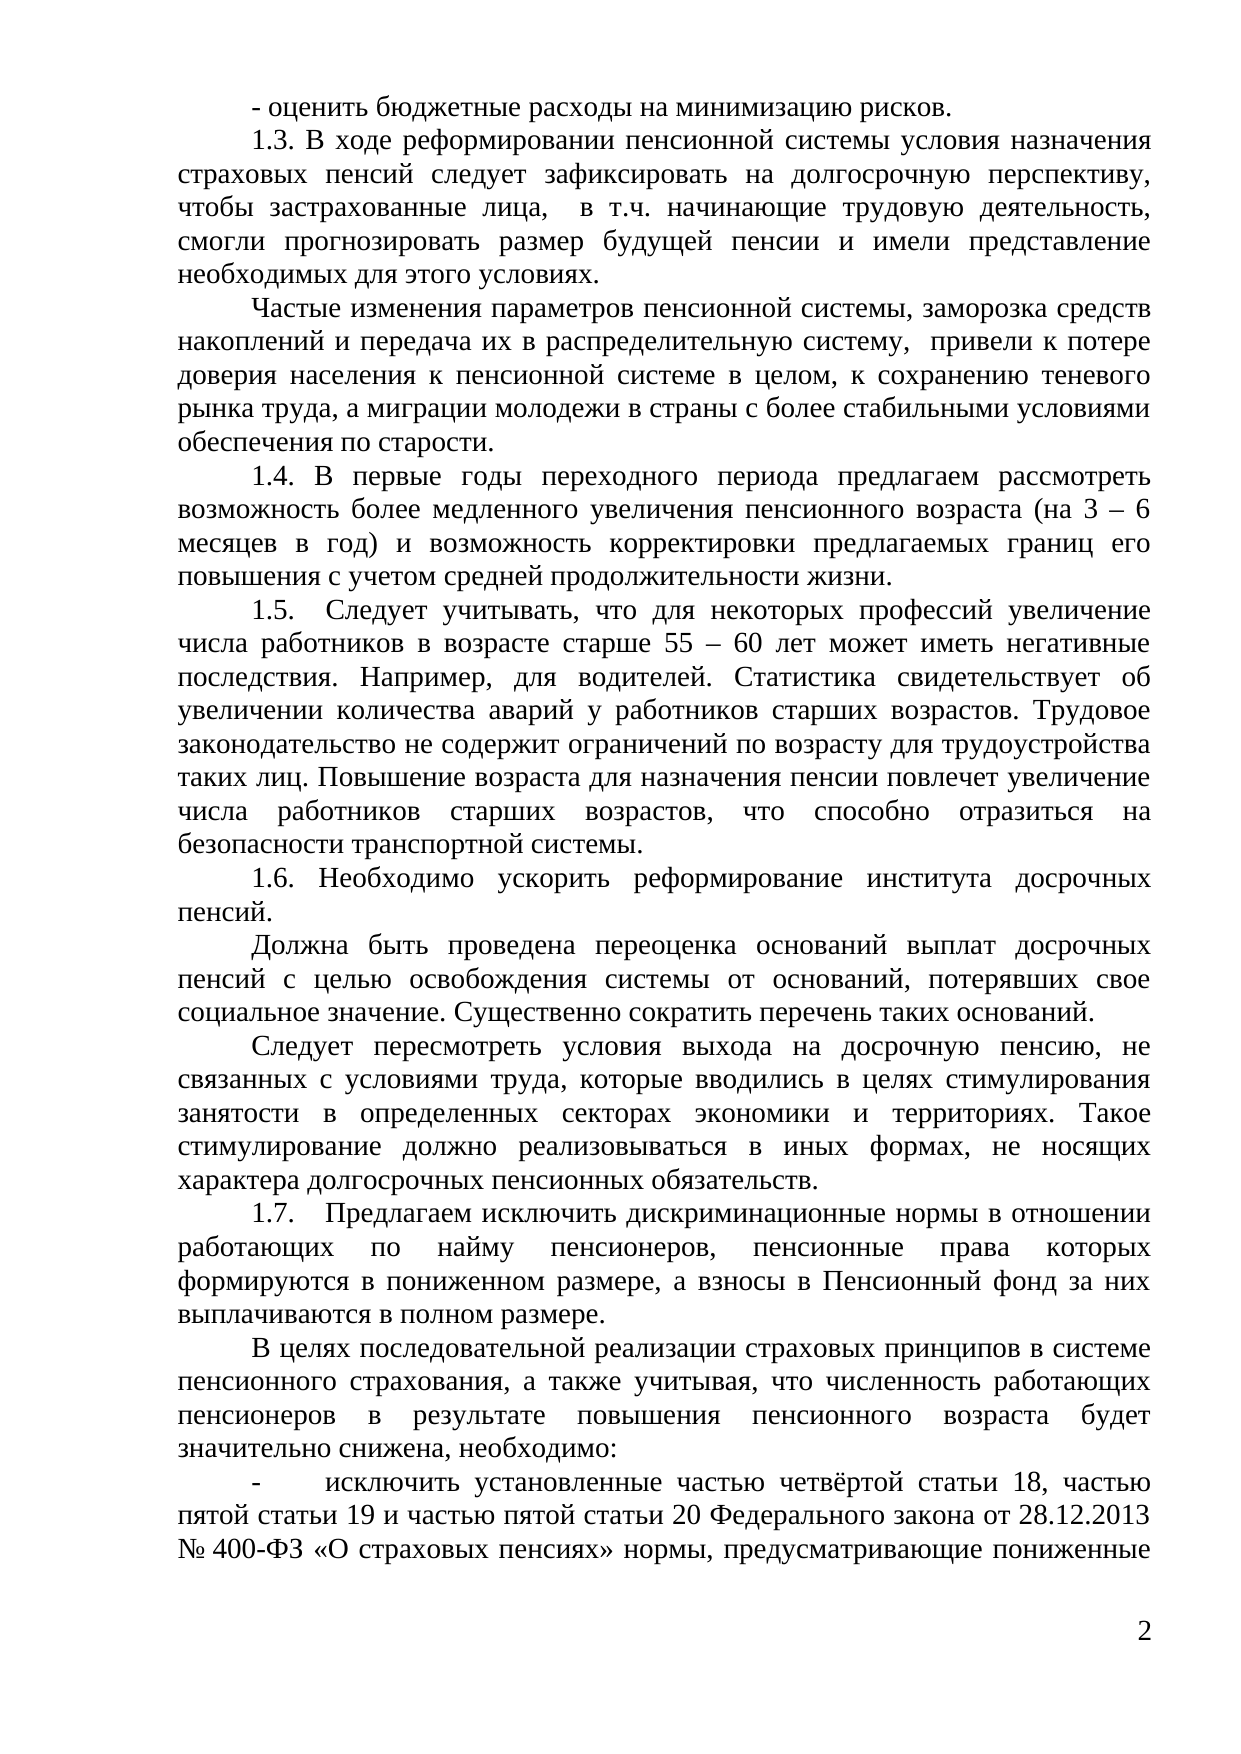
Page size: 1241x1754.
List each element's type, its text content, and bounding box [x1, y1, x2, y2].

text Частые изменения параметров пенсионной системы, заморозка средств накоплений и передача их в распределительную систему, привели к потере доверия населения к пенсионной системе в целом, к сохранению теневого рынка труда, а миграции молодежи в страны с более стабильными условиями обеспечения по старости. [177, 290, 1152, 458]
text 1.4. В первые годы переходного периода предлагаем рассмотреть возможность более медленного увеличения пенсионного возраста (на 3 – 6 месяцев в год) и возможность корректировки предлагаемых границ его повышения с учетом средней продолжительности жизни. [177, 458, 1152, 592]
text 1.3. В ходе реформировании пенсионной системы условия назначения страховых пенсий следует зафиксировать на долгосрочную перспективу, чтобы застрахованные лица, в т.ч. начинающие трудовую деятельность, смогли прогнозировать размер будущей пенсии и имели представление необходимых для этого условиях. [177, 122, 1152, 290]
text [177, 1464, 1152, 1564]
text Должна быть проведена переоценка оснований выплат досрочных пенсий с целью освобождения системы от оснований, потерявших свое социальное значение. Существенно сократить перечень таких оснований. [177, 927, 1152, 1028]
text 1.7. Предлагаем исключить дискриминационные нормы в отношении работающих по найму пенсионеров, пенсионные права которых формируются в пониженном размере, а взносы в Пенсионный фонд за них выплачиваются в полном размере. [177, 1196, 1152, 1330]
text Следует пересмотреть условия выхода на досрочную пенсию, не связанных с условиями труда, которые вводились в целях стимулирования занятости в определенных секторах экономики и территориях. Такое стимулирование должно реализовываться в иных формах, не носящих характера долгосрочных пенсионных обязательств. [177, 1028, 1152, 1196]
text 1.5. Следует учитывать, что для некоторых профессий увеличение числа работников в возрасте старше 55 – 60 лет может иметь негативные последствия. Например, для водителей. Статистика свидетельствует об увеличении количества аварий у работников старших возрастов. Трудовое законодательство не содержит ограничений по возрасту для трудоустройства таких лиц. Повышение возраста для назначения пенсии повлечет увеличение числа работников старших возрастов, что способно отразиться на безопасности транспортной системы. [177, 592, 1152, 860]
text - оценить бюджетные расходы на минимизацию рисков. [177, 89, 1152, 122]
text 1.6. Необходимо ускорить реформирование института досрочных пенсий. [177, 860, 1152, 927]
text В целях последовательной реализации страховых принципов в системе пенсионного страхования, а также учитывая, что численность работающих пенсионеров в результате повышения пенсионного возраста будет значительно снижена, необходимо: [177, 1330, 1152, 1464]
